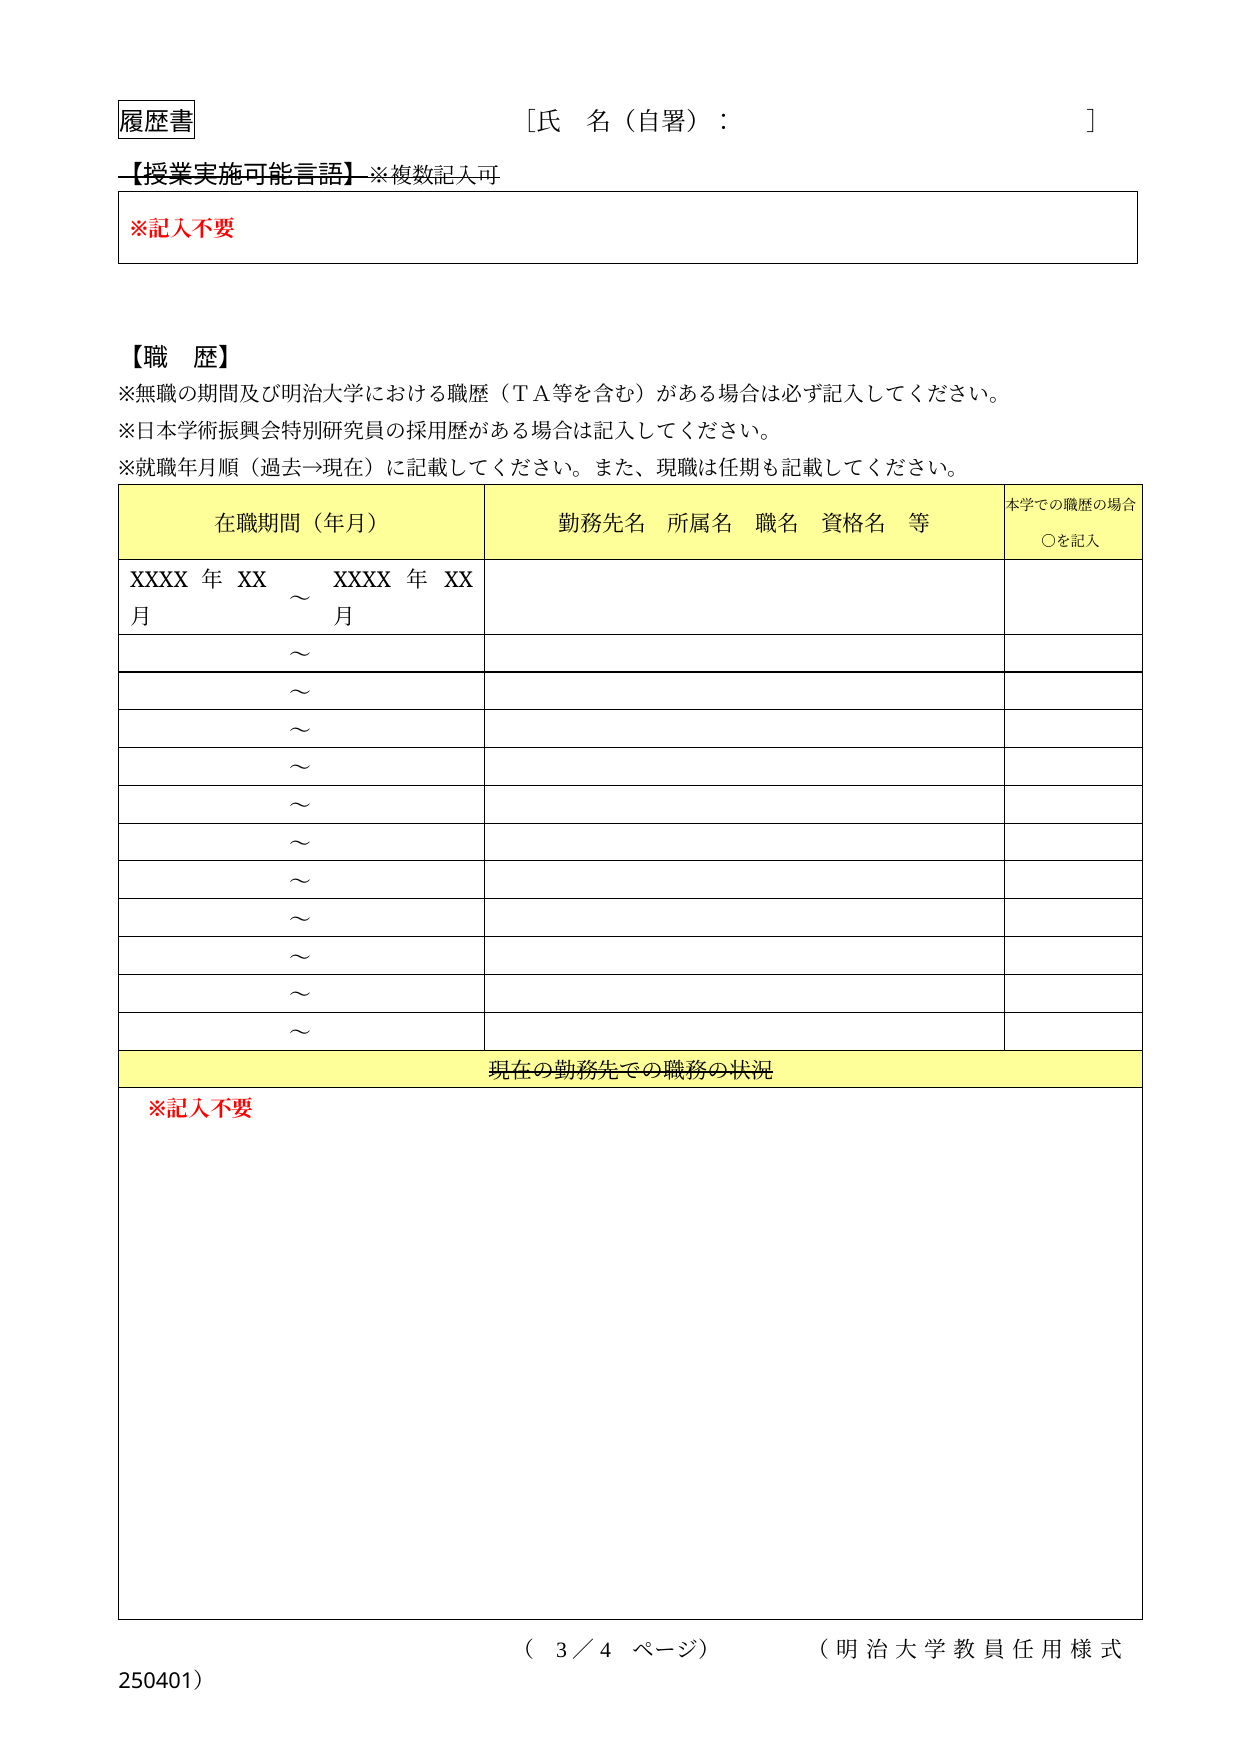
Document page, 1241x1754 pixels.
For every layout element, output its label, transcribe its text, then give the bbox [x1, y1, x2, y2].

table_cell [1005, 1013, 1142, 1049]
table_cell [1005, 786, 1142, 823]
table_cell [485, 975, 1004, 1012]
table_cell XXXX年XX月 [322, 560, 484, 633]
table_cell [485, 861, 1004, 898]
table_cell [119, 899, 278, 936]
table_cell [322, 635, 484, 671]
table_cell [322, 1013, 484, 1049]
table_cell [119, 786, 278, 823]
table_cell [322, 937, 484, 974]
table_cell [1005, 824, 1142, 860]
table_cell [322, 861, 484, 898]
table_cell XXXX年XX月 [119, 560, 278, 633]
table_cell ～ [278, 560, 322, 633]
table_cell [119, 635, 278, 671]
table_cell [1005, 673, 1142, 709]
table_cell ～ [278, 937, 322, 974]
table_cell ～ [278, 786, 322, 823]
table_cell [119, 710, 278, 747]
table_cell ～ [278, 1013, 322, 1049]
table_cell [322, 748, 484, 785]
table_cell [1005, 748, 1142, 785]
table_cell [1005, 899, 1142, 936]
table_cell [1005, 937, 1142, 974]
table_cell [1005, 560, 1142, 633]
table_cell [485, 824, 1004, 860]
table_cell [322, 710, 484, 747]
table_header 本学での職歴の場合 〇を記入 [1005, 485, 1142, 559]
table_cell ※記入不要 [119, 1088, 1142, 1619]
table_cell [1005, 710, 1142, 747]
table_cell [485, 710, 1004, 747]
text 【授業実施可能言語】※複数記入可 [118, 154, 1122, 191]
table_cell [485, 560, 1004, 633]
table_cell [322, 824, 484, 860]
table_cell [322, 899, 484, 936]
table_cell ～ [278, 635, 322, 671]
table_cell [485, 786, 1004, 823]
table_cell [119, 937, 278, 974]
table_cell ～ [278, 899, 322, 936]
table_cell [119, 673, 278, 709]
text 【職 歴】 [118, 337, 1122, 374]
table_cell [322, 673, 484, 709]
table_cell [485, 899, 1004, 936]
table_cell ～ [278, 861, 322, 898]
text ※無職の期間及び明治大学における職歴（ＴＡ等を含む）がある場合は必ず記入してください。 [118, 374, 1122, 411]
table_cell [322, 786, 484, 823]
table_cell ～ [278, 748, 322, 785]
table_cell [485, 937, 1004, 974]
table_cell [322, 975, 484, 1012]
table_cell [1005, 861, 1142, 898]
table_cell [119, 824, 278, 860]
table_header ※記入不要 [119, 192, 1137, 263]
table_cell [485, 635, 1004, 671]
table_cell ～ [278, 673, 322, 709]
table_cell [119, 1013, 278, 1049]
text ※日本学術振興会特別研究員の採用歴がある場合は記入してください。 [118, 411, 1122, 448]
table_cell ～ [278, 824, 322, 860]
table_cell [119, 748, 278, 785]
table_cell ～ [278, 710, 322, 747]
table_cell [1005, 975, 1142, 1012]
text ※就職年月順（過去→現在）に記載してください。また、現職は任期も記載してください。 [118, 448, 1122, 484]
table_cell [485, 1013, 1004, 1049]
table_header 勤務先名 所属名 職名 資格名 等 [485, 485, 1004, 559]
table_cell ～ [278, 975, 322, 1012]
table_cell [485, 748, 1004, 785]
table_cell [119, 975, 278, 1012]
table_cell [1005, 635, 1142, 671]
table_cell [485, 673, 1004, 709]
table_cell 現在の勤務先での職務の状況 [119, 1051, 1142, 1087]
table_cell [119, 861, 278, 898]
table_header 在職期間（年月） [119, 485, 484, 559]
